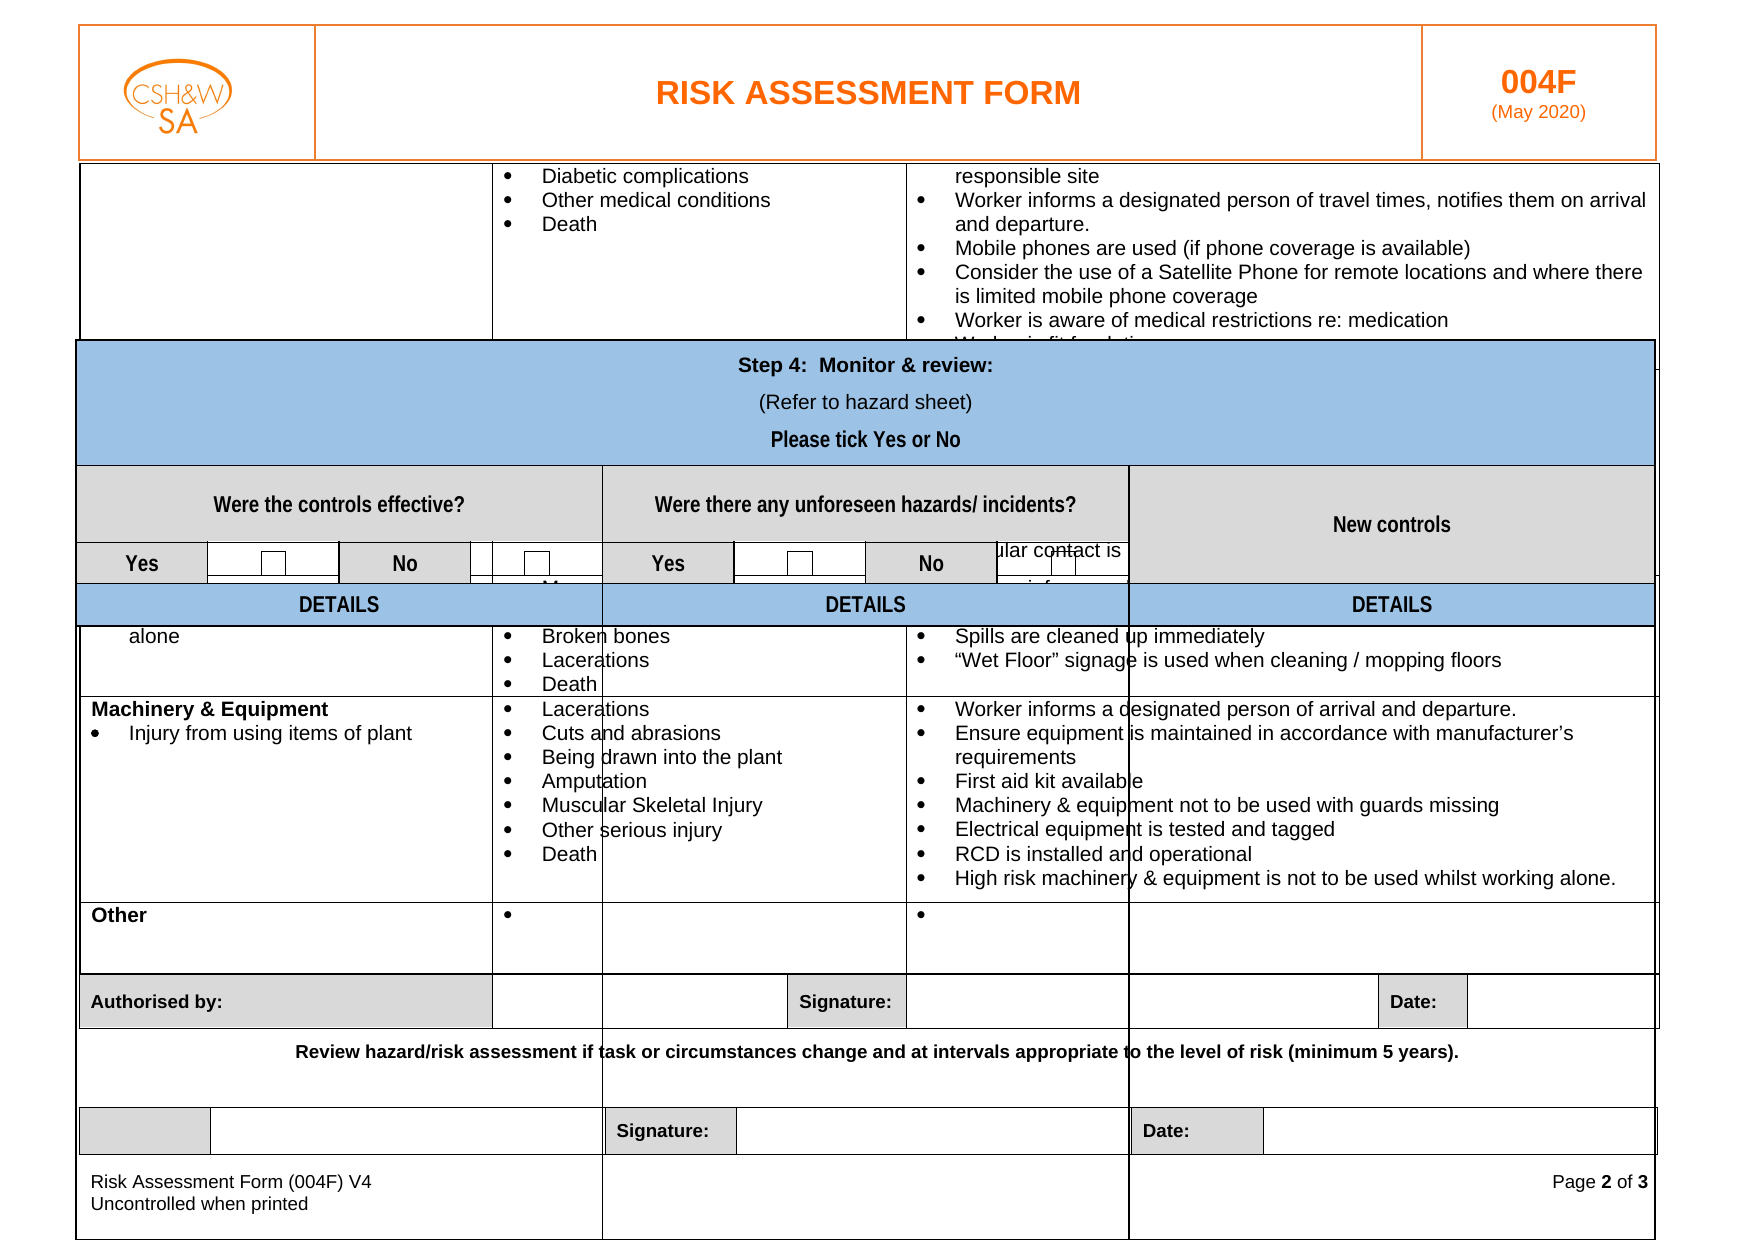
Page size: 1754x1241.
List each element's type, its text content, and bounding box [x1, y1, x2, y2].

table_cell Yes [77, 543, 207, 583]
table_cell No [866, 543, 996, 583]
table_cell [471, 543, 602, 583]
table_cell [81, 164, 492, 339]
table_cell Were the controls effective? [77, 466, 602, 541]
table_cell [603, 627, 1128, 1239]
table_cell [208, 543, 338, 583]
table_cell DETAILS [603, 584, 1128, 625]
table_cell [998, 543, 1128, 583]
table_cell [907, 164, 1659, 369]
table_cell Yes [603, 543, 733, 583]
table_header Step 4: Monitor & review: (Refer to hazard sheet) Please tick Yes or No [77, 341, 1654, 465]
table_cell [1130, 627, 1654, 1239]
table_cell [77, 627, 602, 1239]
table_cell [493, 164, 906, 339]
table_cell DETAILS [77, 584, 602, 625]
table_cell DETAILS [1130, 584, 1654, 625]
table_cell Were there any unforeseen hazards/ incidents? [603, 466, 1128, 541]
table_cell New controls [1130, 466, 1654, 583]
table_cell No [340, 543, 470, 583]
table_cell [735, 543, 865, 583]
